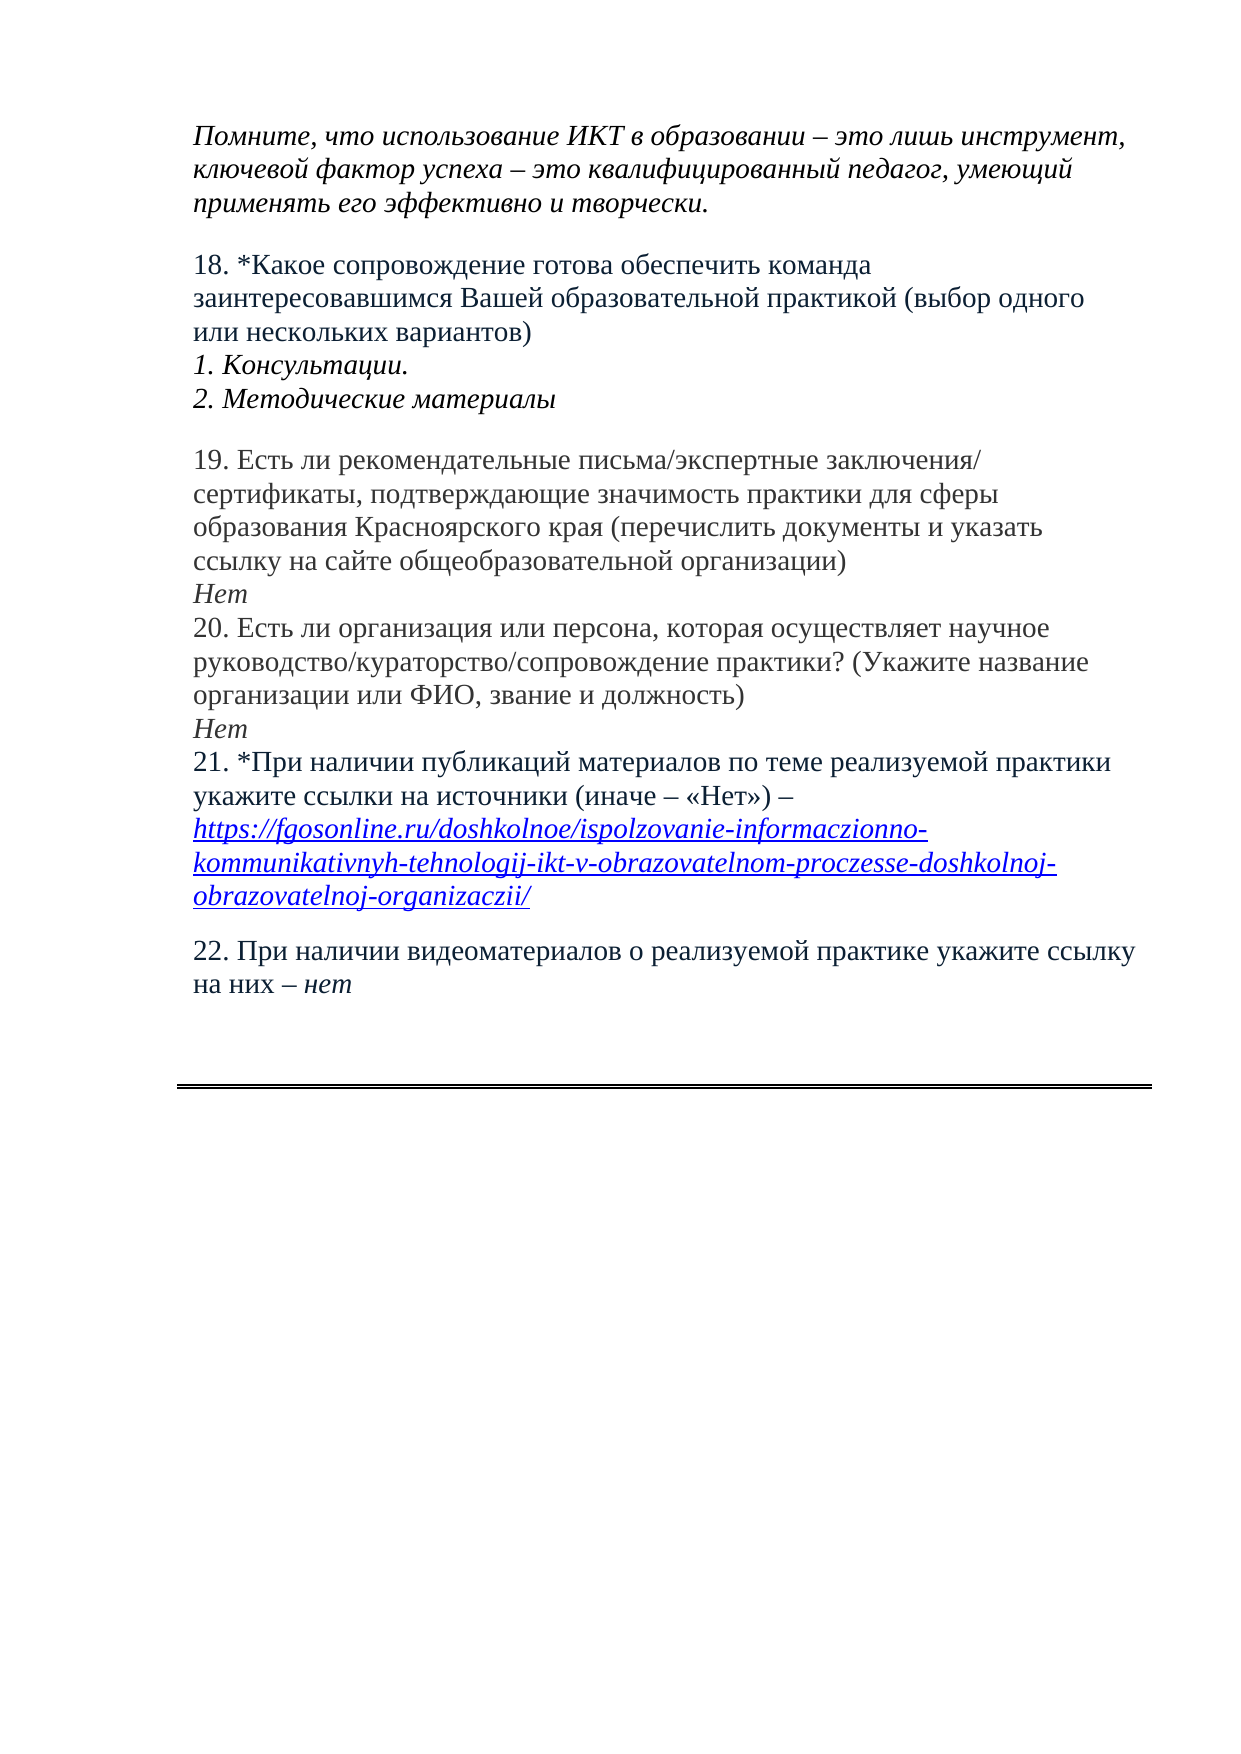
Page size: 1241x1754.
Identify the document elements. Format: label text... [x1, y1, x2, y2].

text Помните, что использование ИКТ в образовании – это лишь инструмент, ключевой фактор успеха – это квалифицированный педагог, умеющий применять его эффективно и творчески. [193, 118, 1136, 247]
text 22. При наличии видеоматериалов о реализуемой практике укажите ссылку на них – нет [193, 933, 1136, 1000]
text Нет 21. *При наличии публикаций материалов по теме реализуемой практики укажите ссылки на источники (иначе – «Нет») – https://fgosonline.ru/doshkolnoe/ispolzovanie-informaczionno-kommunikativnyh-tehnologij-ikt-v-obrazovatelnom-proczesse-doshkolnoj-obrazovatelnoj-organizaczii/ [193, 711, 1136, 912]
text 19. Есть ли рекомендательные письма/экспертные заключения/ сертификаты, подтверждающие значимость практики для сферы образования Красноярского края (перечислить документы и указать ссылку на сайте общеобразовательной организации) Нет [193, 442, 1136, 610]
text 20. Есть ли организация или персона, которая осуществляет научное руководство/кураторство/сопровождение практики? (Укажите название организации или ФИО, звание и должность) [193, 610, 1136, 711]
text 18. *Какое сопровождение готова обеспечить команда заинтересовавшимся Вашей образовательной практикой (выбор одного или нескольких вариантов) 1. Консультации. 2. Методические материалы [193, 247, 1136, 442]
